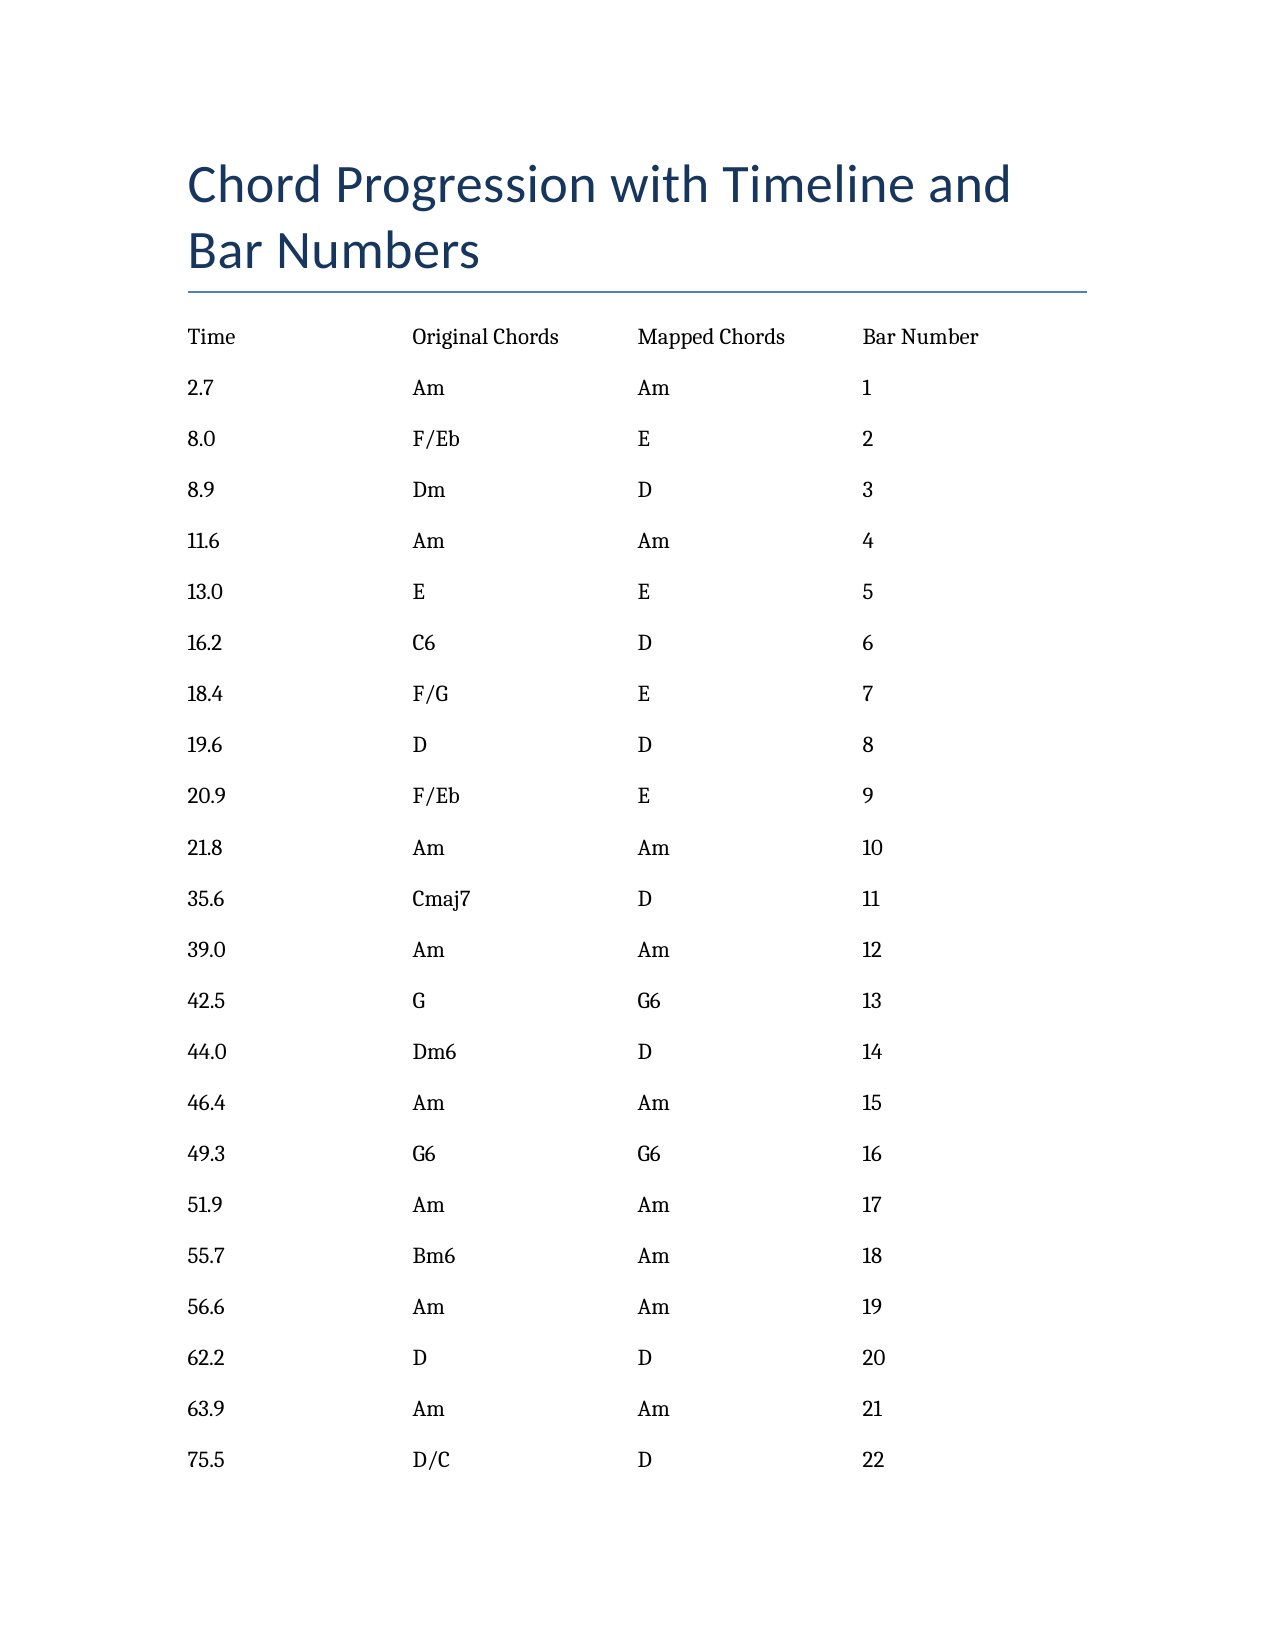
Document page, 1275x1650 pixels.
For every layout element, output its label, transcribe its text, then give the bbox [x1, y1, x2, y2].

table_cell D [626, 732, 851, 783]
table_cell F/Eb [401, 426, 626, 477]
table_cell Am [401, 834, 626, 885]
table_cell Am [626, 528, 851, 579]
table_header Original Chords [401, 324, 626, 375]
table_cell 8.0 [176, 426, 401, 477]
table_cell Am [401, 1294, 626, 1345]
table_cell D [401, 732, 626, 783]
table_cell D [401, 1345, 626, 1396]
table_cell E [626, 681, 851, 732]
table_cell 18.4 [176, 681, 401, 732]
table_cell E [626, 579, 851, 630]
table_cell 1 [851, 375, 1076, 426]
table_cell 16.2 [176, 630, 401, 681]
table_cell F/G [401, 681, 626, 732]
table_cell Am [401, 528, 626, 579]
table_cell Am [401, 1090, 626, 1141]
table_cell 56.6 [176, 1294, 401, 1345]
table_cell 8.9 [176, 477, 401, 528]
table_cell 12 [851, 936, 1076, 987]
table_cell G6 [626, 988, 851, 1038]
table_cell 11.6 [176, 528, 401, 579]
table_cell 63.9 [176, 1396, 401, 1447]
table_cell Am [401, 1192, 626, 1243]
table_cell 13 [851, 988, 1076, 1038]
table_cell D [626, 1447, 851, 1498]
table_cell Am [626, 1396, 851, 1447]
table_cell 4 [851, 528, 1076, 579]
table_cell 13.0 [176, 579, 401, 630]
table_cell 46.4 [176, 1090, 401, 1141]
table_cell 51.9 [176, 1192, 401, 1243]
table_cell G6 [401, 1141, 626, 1192]
table_cell 18 [851, 1243, 1076, 1294]
table_header Mapped Chords [626, 324, 851, 375]
table_cell F/Eb [401, 783, 626, 834]
table_cell 9 [851, 783, 1076, 834]
table_cell D [626, 1345, 851, 1396]
table_cell D/C [401, 1447, 626, 1498]
table_cell D [626, 630, 851, 681]
table_cell Am [401, 375, 626, 426]
table_cell Am [401, 1396, 626, 1447]
table_cell 19.6 [176, 732, 401, 783]
table_cell 21 [851, 1396, 1076, 1447]
table_cell 2 [851, 426, 1076, 477]
table_cell Bm6 [401, 1243, 626, 1294]
table_cell 44.0 [176, 1039, 401, 1089]
table_cell 8 [851, 732, 1076, 783]
title Chord Progression with Timeline and Bar Numbers [187, 150, 1087, 293]
table_cell E [626, 783, 851, 834]
table_cell 3 [851, 477, 1076, 528]
table_cell 21.8 [176, 834, 401, 885]
table_cell 39.0 [176, 936, 401, 987]
table_cell 16 [851, 1141, 1076, 1192]
table_cell Dm [401, 477, 626, 528]
table_cell C6 [401, 630, 626, 681]
table_cell G [401, 988, 626, 1038]
table_cell D [626, 477, 851, 528]
table_cell 49.3 [176, 1141, 401, 1192]
table_cell 2.7 [176, 375, 401, 426]
table_cell 20 [851, 1345, 1076, 1396]
table_cell 15 [851, 1090, 1076, 1141]
table_cell Am [626, 1243, 851, 1294]
table_cell 14 [851, 1039, 1076, 1089]
table_cell E [401, 579, 626, 630]
table_cell 5 [851, 579, 1076, 630]
table_header Time [176, 324, 401, 375]
table_cell 55.7 [176, 1243, 401, 1294]
table_cell E [626, 426, 851, 477]
table_cell 17 [851, 1192, 1076, 1243]
table_cell 7 [851, 681, 1076, 732]
table_cell Am [626, 936, 851, 987]
table_cell 10 [851, 834, 1076, 885]
table_cell 6 [851, 630, 1076, 681]
table_cell D [626, 885, 851, 936]
table_cell 35.6 [176, 885, 401, 936]
table_cell Am [626, 1090, 851, 1141]
table_cell 11 [851, 885, 1076, 936]
table_cell 20.9 [176, 783, 401, 834]
table_cell 75.5 [176, 1447, 401, 1498]
table_cell Am [626, 375, 851, 426]
table_cell Am [626, 1192, 851, 1243]
table_cell Dm6 [401, 1039, 626, 1089]
table_cell 62.2 [176, 1345, 401, 1396]
table_cell 42.5 [176, 988, 401, 1038]
table_cell 19 [851, 1294, 1076, 1345]
table_cell Am [401, 936, 626, 987]
table_header Bar Number [851, 324, 1076, 375]
table_cell Am [626, 1294, 851, 1345]
table_cell 22 [851, 1447, 1076, 1498]
table_cell D [626, 1039, 851, 1089]
table_cell Am [626, 834, 851, 885]
table_cell Cmaj7 [401, 885, 626, 936]
table_cell G6 [626, 1141, 851, 1192]
